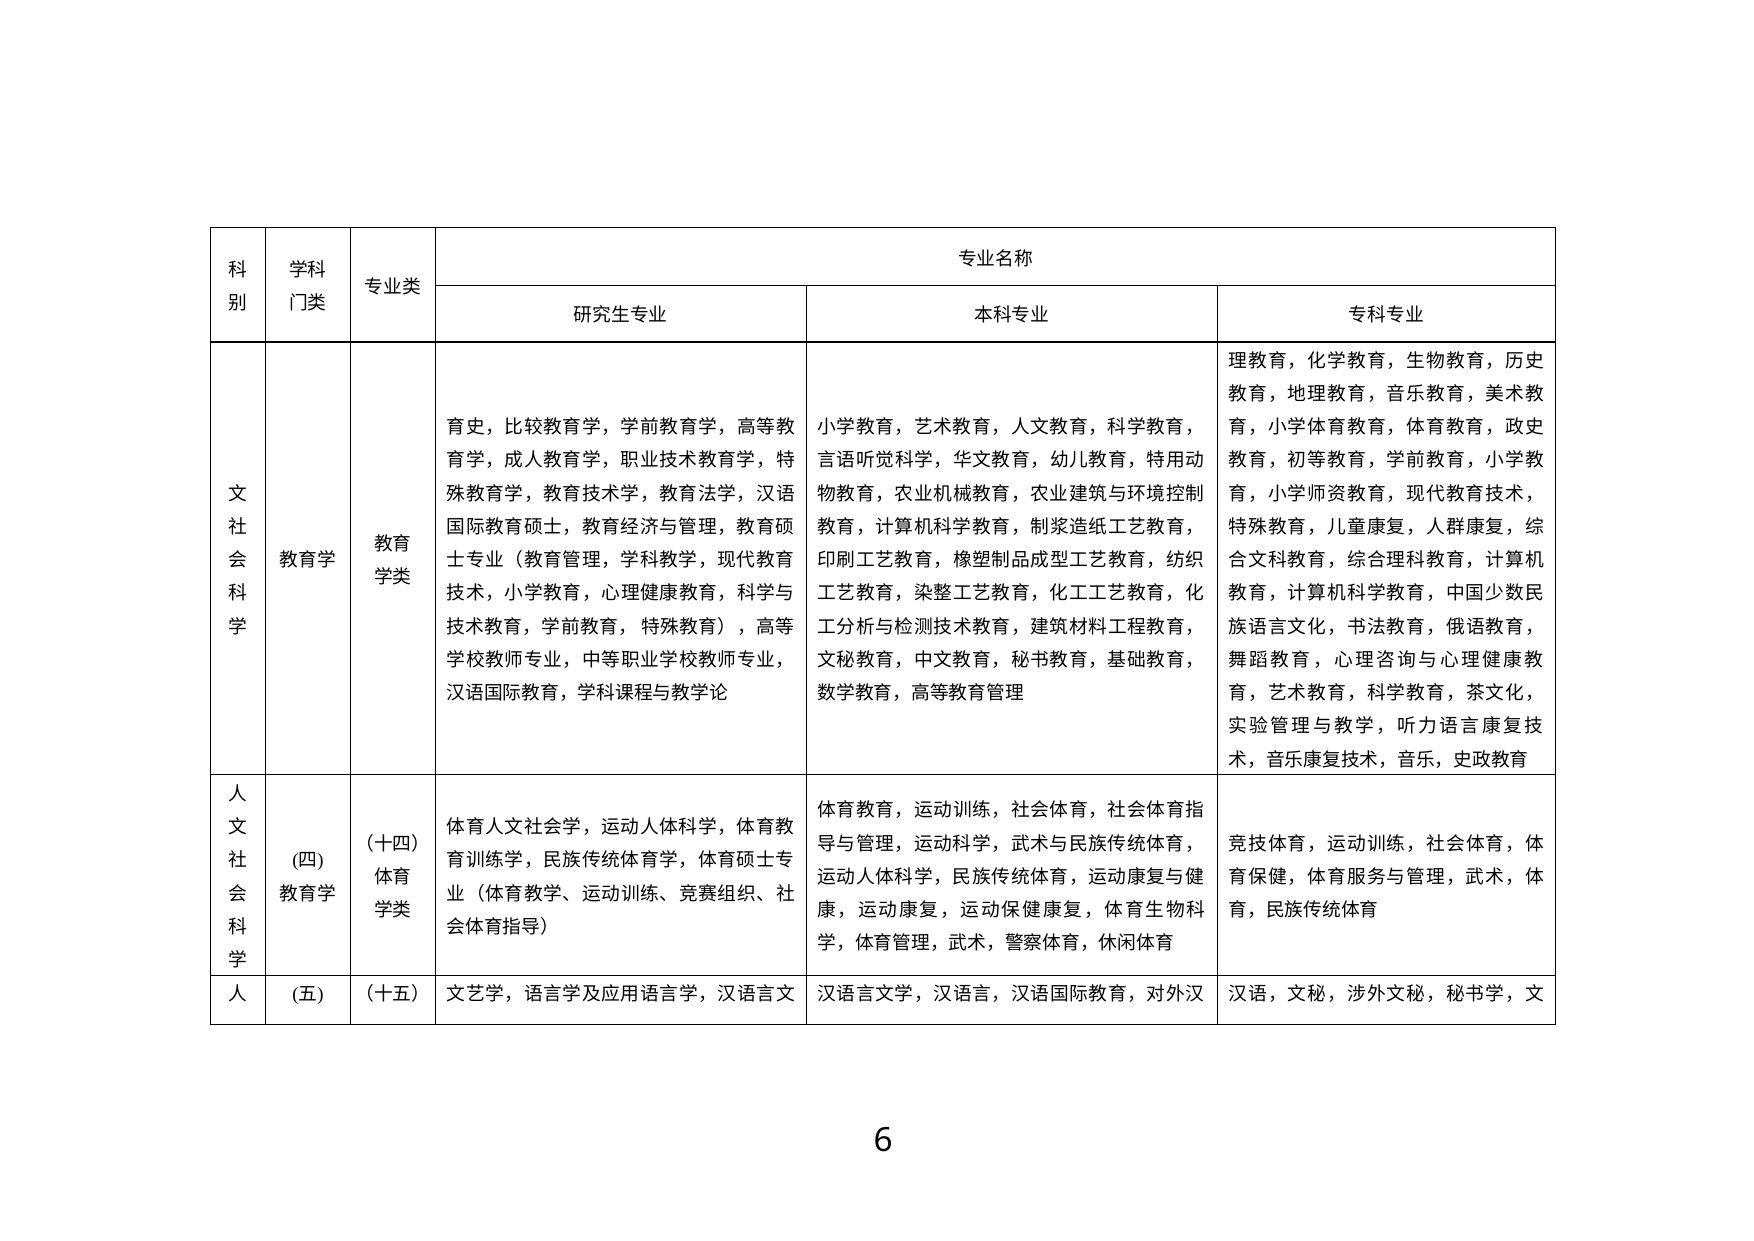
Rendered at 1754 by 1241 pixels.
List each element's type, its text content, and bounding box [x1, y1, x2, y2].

table_cell 人文社会科学 [211, 343, 265, 774]
table_cell 本科专业 [807, 286, 1217, 341]
table_cell (五) 文学 [266, 976, 350, 1024]
table_header 科别 [211, 228, 265, 341]
table_cell (四) 教育学 [266, 775, 350, 975]
table_cell （十四） 体育 学类 [351, 775, 435, 975]
table_header 学科 门类 [266, 228, 350, 341]
table_cell 研究生专业 [436, 286, 806, 341]
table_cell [436, 343, 806, 774]
table_cell （十五） 中国 语言 文学类 [351, 976, 435, 1024]
table_cell 竞技体育，运动训练，社会体育，体育保健，体育服务与管理，武术，体育，民族传统体育 [1218, 775, 1555, 975]
table_cell (四) 教育学 [266, 343, 350, 774]
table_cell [807, 343, 1217, 774]
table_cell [436, 976, 806, 1024]
table_header 专业类 [351, 228, 435, 341]
table_cell 专科专业 [1218, 286, 1555, 341]
table_cell 人文社会科学 [211, 775, 265, 975]
table_header 专业名称 [436, 228, 1555, 285]
table_cell 体育教育，运动训练，社会体育，社会体育指导与管理，运动科学，武术与民族传统体育，运动人体科学，民族传统体育，运动康复与健康，运动康复，运动保健康复，体育生物科学，体育管理，武术，警察体育，休闲体育 [807, 775, 1217, 975]
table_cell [807, 976, 1217, 1024]
table_cell 人文社会科学 [211, 976, 265, 1024]
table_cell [1218, 343, 1555, 774]
table_cell 体育人文社会学，运动人体科学，体育教育训练学，民族传统体育学，体育硕士专业（体育教学、运动训练、竞赛组织、社会体育指导） [436, 775, 806, 975]
table_cell （十三） 教育 学类 [351, 343, 435, 774]
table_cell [1218, 976, 1555, 1024]
